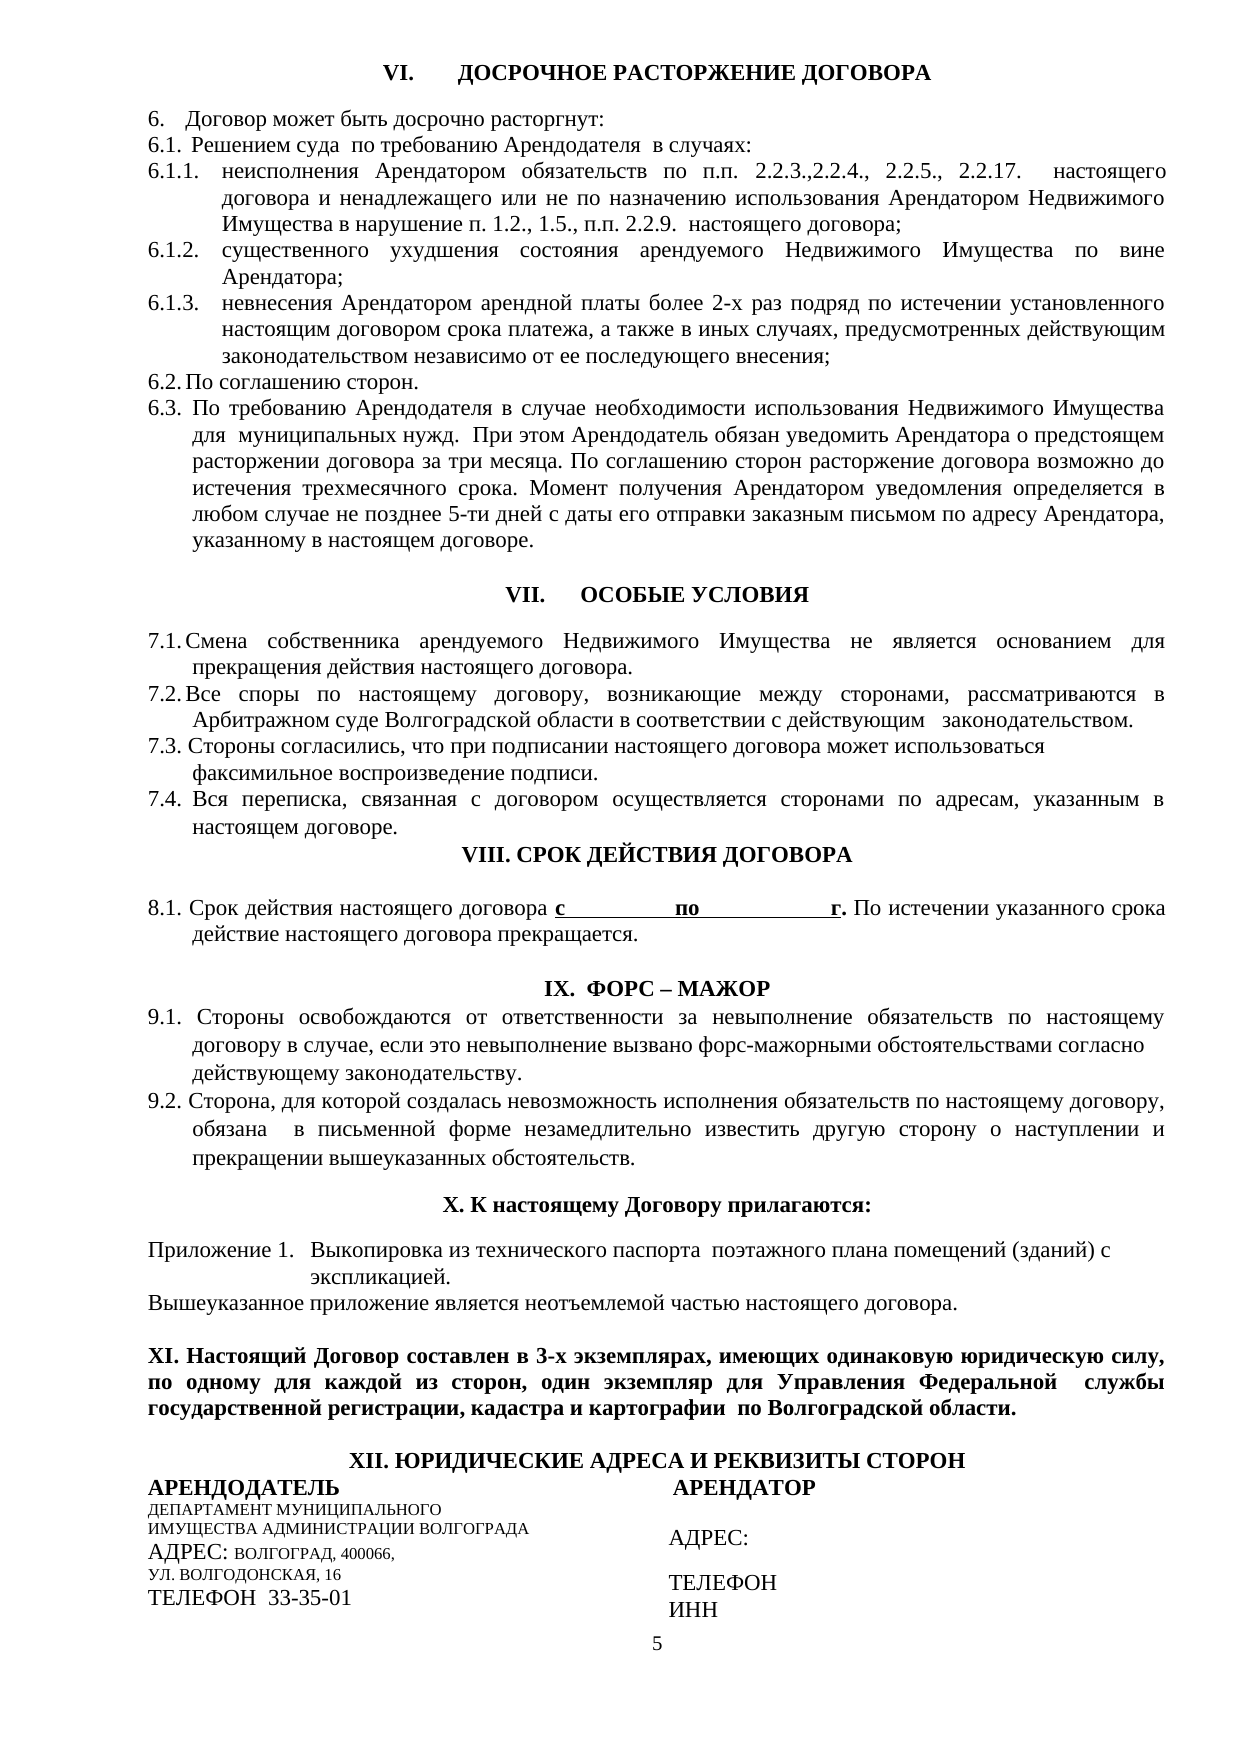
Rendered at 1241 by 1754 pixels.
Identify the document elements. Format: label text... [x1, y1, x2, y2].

text 9.1. Стороны освобождаются от ответственности за невыполнение обязательств по настоящему договору в случае, если это невыполнение вызвано форс-мажорными обстоятельствами согласно [148, 1003, 1166, 1057]
list По соглашению сторон. [148, 368, 1166, 394]
list По требованию Арендодателя в случае необходимости использования Недвижимого Имущества для муниципальных нужд. При этом Арендодатель обязан уведомить Арендатора о предстоящем расторжении договора за три месяца. По соглашению сторон расторжение договора возможно до истечения трехмесячного срока. Момент получения Арендатором уведомления определяется в любом случае не позднее 5-ти дней с даты его отправки заказным письмом по адресу Арендатора, указанному в настоящем договоре. [148, 394, 1166, 553]
text Вышеуказанное приложение является неотъемлемой частью настоящего договора. [148, 1289, 1166, 1315]
text 7.4. Вся переписка, связанная с договором осуществляется сторонами по адресам, указанным в настоящем договоре. [148, 785, 1166, 839]
list Договор может быть досрочно расторгнут: [148, 104, 1166, 131]
text IX. Форс – мажор [148, 975, 1166, 1001]
text 9.2. Сторона, для которой создалась невозможность исполнения обязательств по настоящему договору, обязана в письменной форме незамедлительно известить другую сторону о наступлении и прекращении вышеуказанных обстоятельств. [148, 1087, 1166, 1170]
text АРЕНДОДАТЕЛЬ АРЕНДАТОР [148, 1473, 1166, 1500]
list Все споры по настоящему договору, возникающие между сторонами, рассматриваются в Арбитражном суде Волгоградской области в соответствии с действующим законодательством. [148, 679, 1166, 732]
text ХII. ЮРИДИЧЕСКИЕ АДРЕСА И РЕКВИЗИТЫ СТОРОН [148, 1447, 1166, 1473]
list Смена собственника арендуемого Недвижимого Имущества не является основанием для прекращения действия настоящего договора. [148, 627, 1166, 679]
text 8.1. Срок действия настоящего договора с по г. По истечении указанного срока действие настоящего договора прекращается. [148, 894, 1166, 947]
text Приложение 1. Выкопировка из технического паспорта поэтажного плана помещений (зданий) с [148, 1236, 1166, 1263]
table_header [136, 1500, 657, 1622]
text XI. Настоящий Договор составлен в 3-х экземплярах, имеющих одинаковую юридическую силу, по одному для каждой из сторон, один экземпляр для Управления Федеральной службы государственной регистрации, кадастра и картографии по Волгоградской области. [148, 1342, 1166, 1421]
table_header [657, 1500, 1178, 1622]
text VIII. СРОК ДЕЙСТВИЯ ДОГОВОРА [148, 841, 1166, 868]
text 7.3. Стороны согласились, что при подписании настоящего договора может использоваться [148, 732, 1166, 759]
text факсимильное воспроизведение подписи. [148, 759, 1166, 785]
text X. К настоящему Договору прилагаются: [148, 1191, 1166, 1217]
list существенного ухудшения состояния арендуемого Недвижимого Имущества по вине Арендатора; [148, 236, 1166, 289]
list Решением суда по требованию Арендодателя в случаях: [148, 131, 1166, 157]
list неисполнения Арендатором обязательств по п.п. 2.2.3.,2.2.4., 2.2.5., 2.2.17. настоящего договора и ненадлежащего или не по назначению использования Арендатором Недвижимого Имущества в нарушение п. 1.2., 1.5., п.п. 2.2.9. настоящего договора; [148, 157, 1166, 236]
text действующему законодательству. [148, 1059, 1166, 1086]
list ДОСРОЧНОЕ РАСТОРЖЕНИЕ ДОГОВОРА [148, 59, 1166, 85]
list невнесения Арендатором арендной платы более 2-х раз подряд по истечении установленного настоящим договором срока платежа, а также в иных случаях, предусмотренных действующим законодательством независимо от ее последующего внесения; [148, 289, 1166, 368]
list ОСОБЫЕ УСЛОВИЯ [148, 581, 1166, 608]
text экспликацией. [148, 1263, 1166, 1289]
